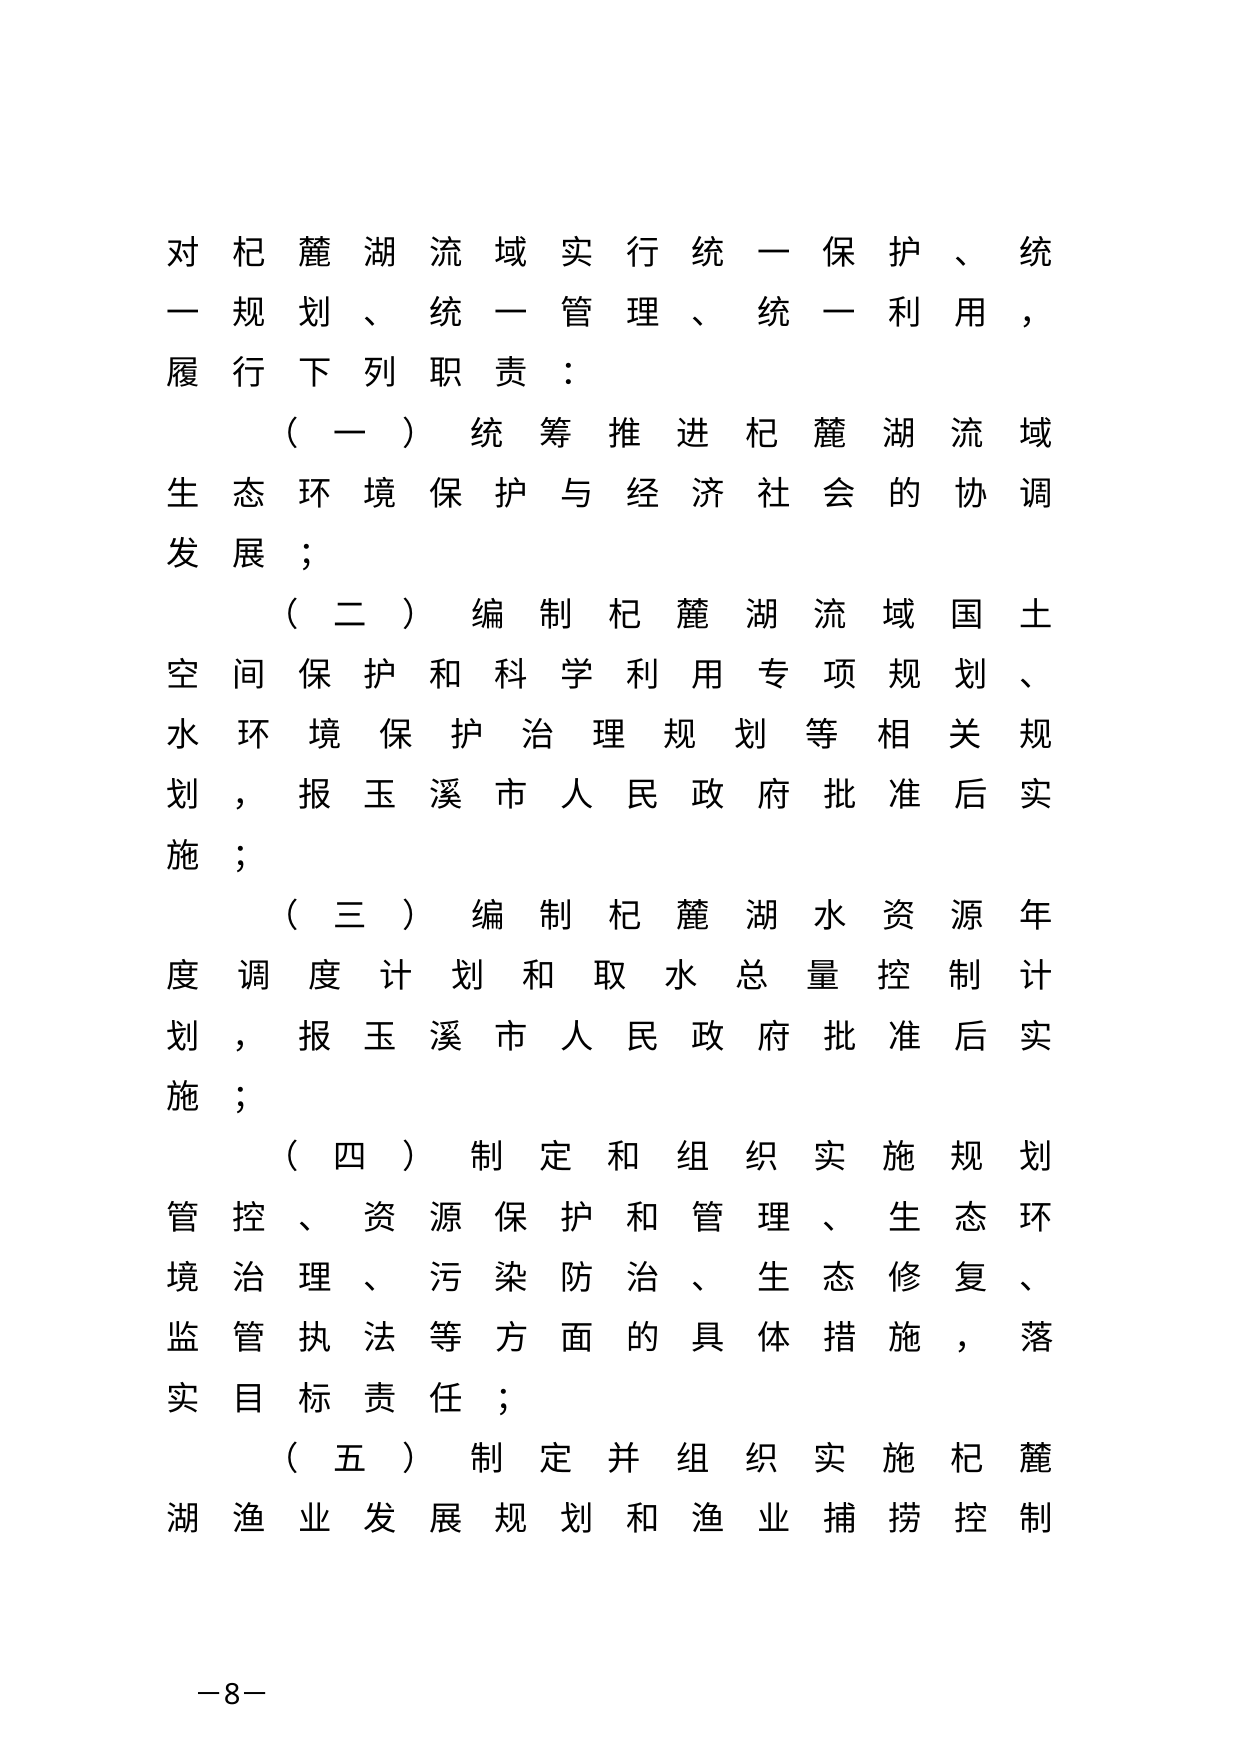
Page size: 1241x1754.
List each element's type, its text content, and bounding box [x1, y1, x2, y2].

text （二）编制杞麓湖流域国土空间保护和科学利用专项规划、水环境保护治理规划等相关规划，报玉溪市人民政府批准后实施； [167, 581, 1085, 883]
text （一）统筹推进杞麓湖流域生态环境保护与经济社会的协调发展； [167, 400, 1085, 581]
text （三）编制杞麓湖水资源年度调度计划和取水总量控制计划，报玉溪市人民政府批准后实施； [167, 883, 1085, 1124]
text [167, 219, 1085, 400]
text （四）制定和组织实施规划管控、资源保护和管理、生态环境治理、污染防治、生态修复、监管执法等方面的具体措施，落实目标责任； [167, 1124, 1085, 1426]
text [167, 1426, 1085, 1546]
